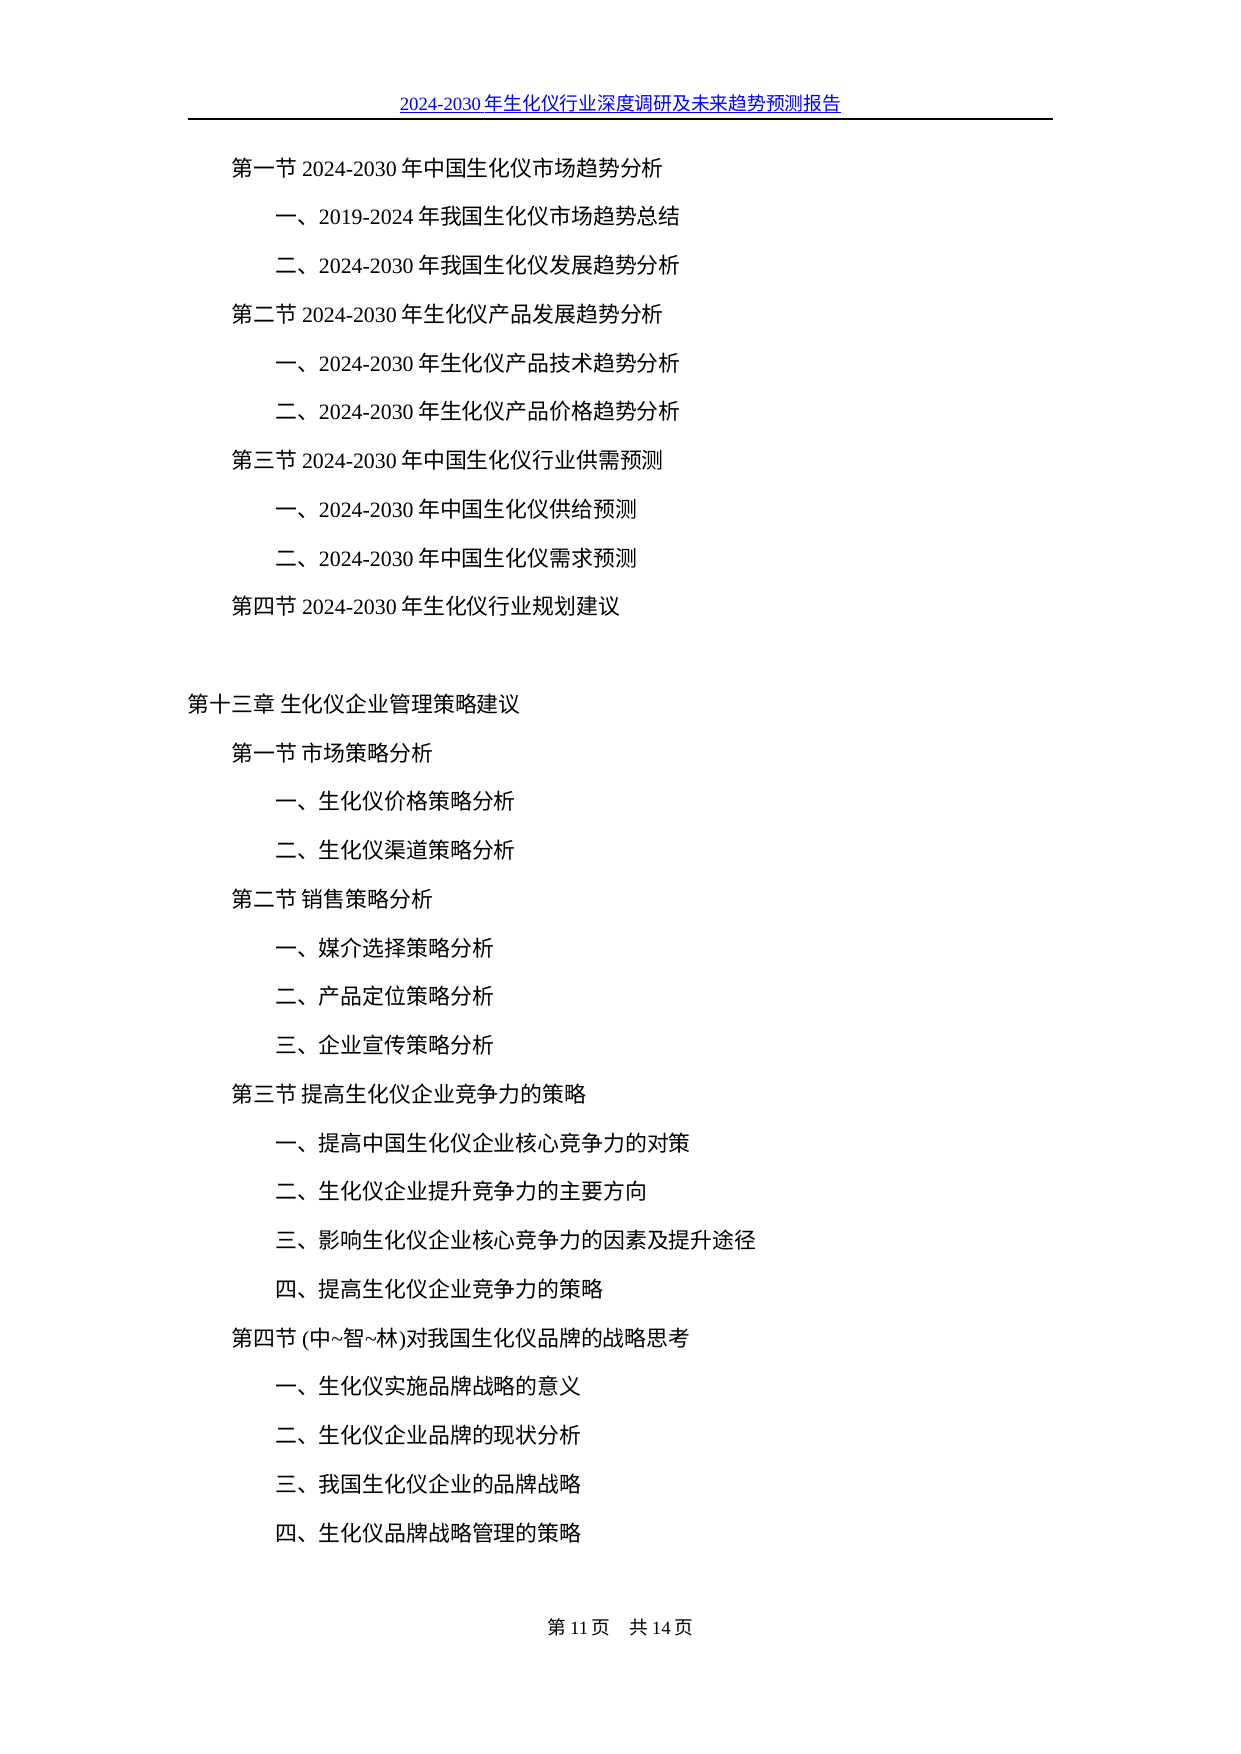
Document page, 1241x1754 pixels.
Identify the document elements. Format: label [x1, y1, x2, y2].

text [187, 150, 1053, 1548]
